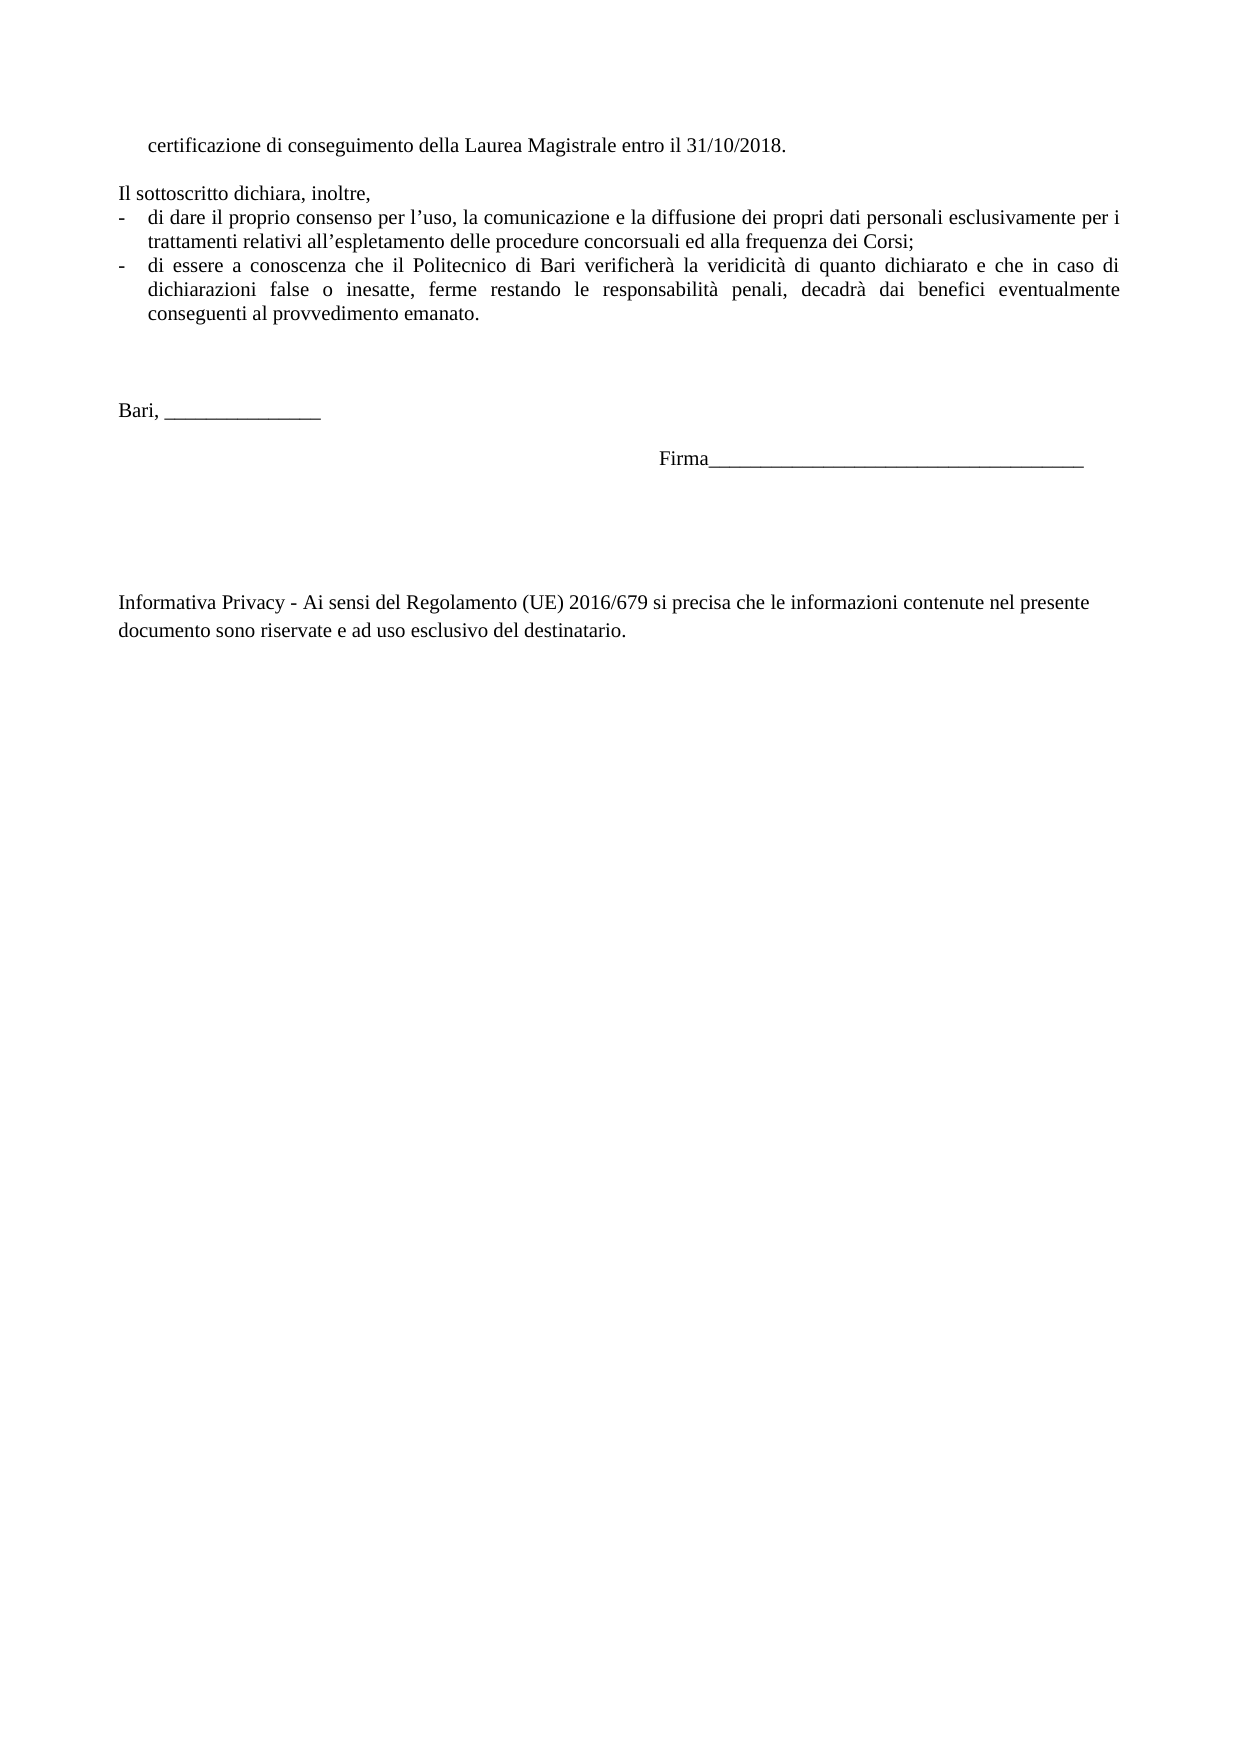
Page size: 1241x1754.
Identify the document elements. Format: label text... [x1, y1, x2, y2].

text - di dare il proprio consenso per l’uso, la comunicazione e la diffusione dei propri dati personali esclusivamente per i trattamenti relativi all’espletamento delle procedure concorsuali ed alla frequenza dei Corsi; [118, 205, 1122, 253]
text Bari, _______________ [118, 398, 1122, 422]
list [118, 133, 1122, 157]
text Informativa Privacy - Ai sensi del Regolamento (UE) 2016/679 si precisa che le informazioni contenute nel presente documento sono riservate e ad uso esclusivo del destinatario. [118, 590, 1122, 642]
text - di essere a conoscenza che il Politecnico di Bari verificherà la veridicità di quanto dichiarato e che in caso di dichiarazioni false o inesatte, ferme restando le responsabilità penali, decadrà dai benefici eventualmente conseguenti al provvedimento emanato. [118, 253, 1122, 325]
text Il sottoscritto dichiara, inoltre, [118, 181, 1122, 205]
text Firma____________________________________ [118, 446, 1122, 470]
